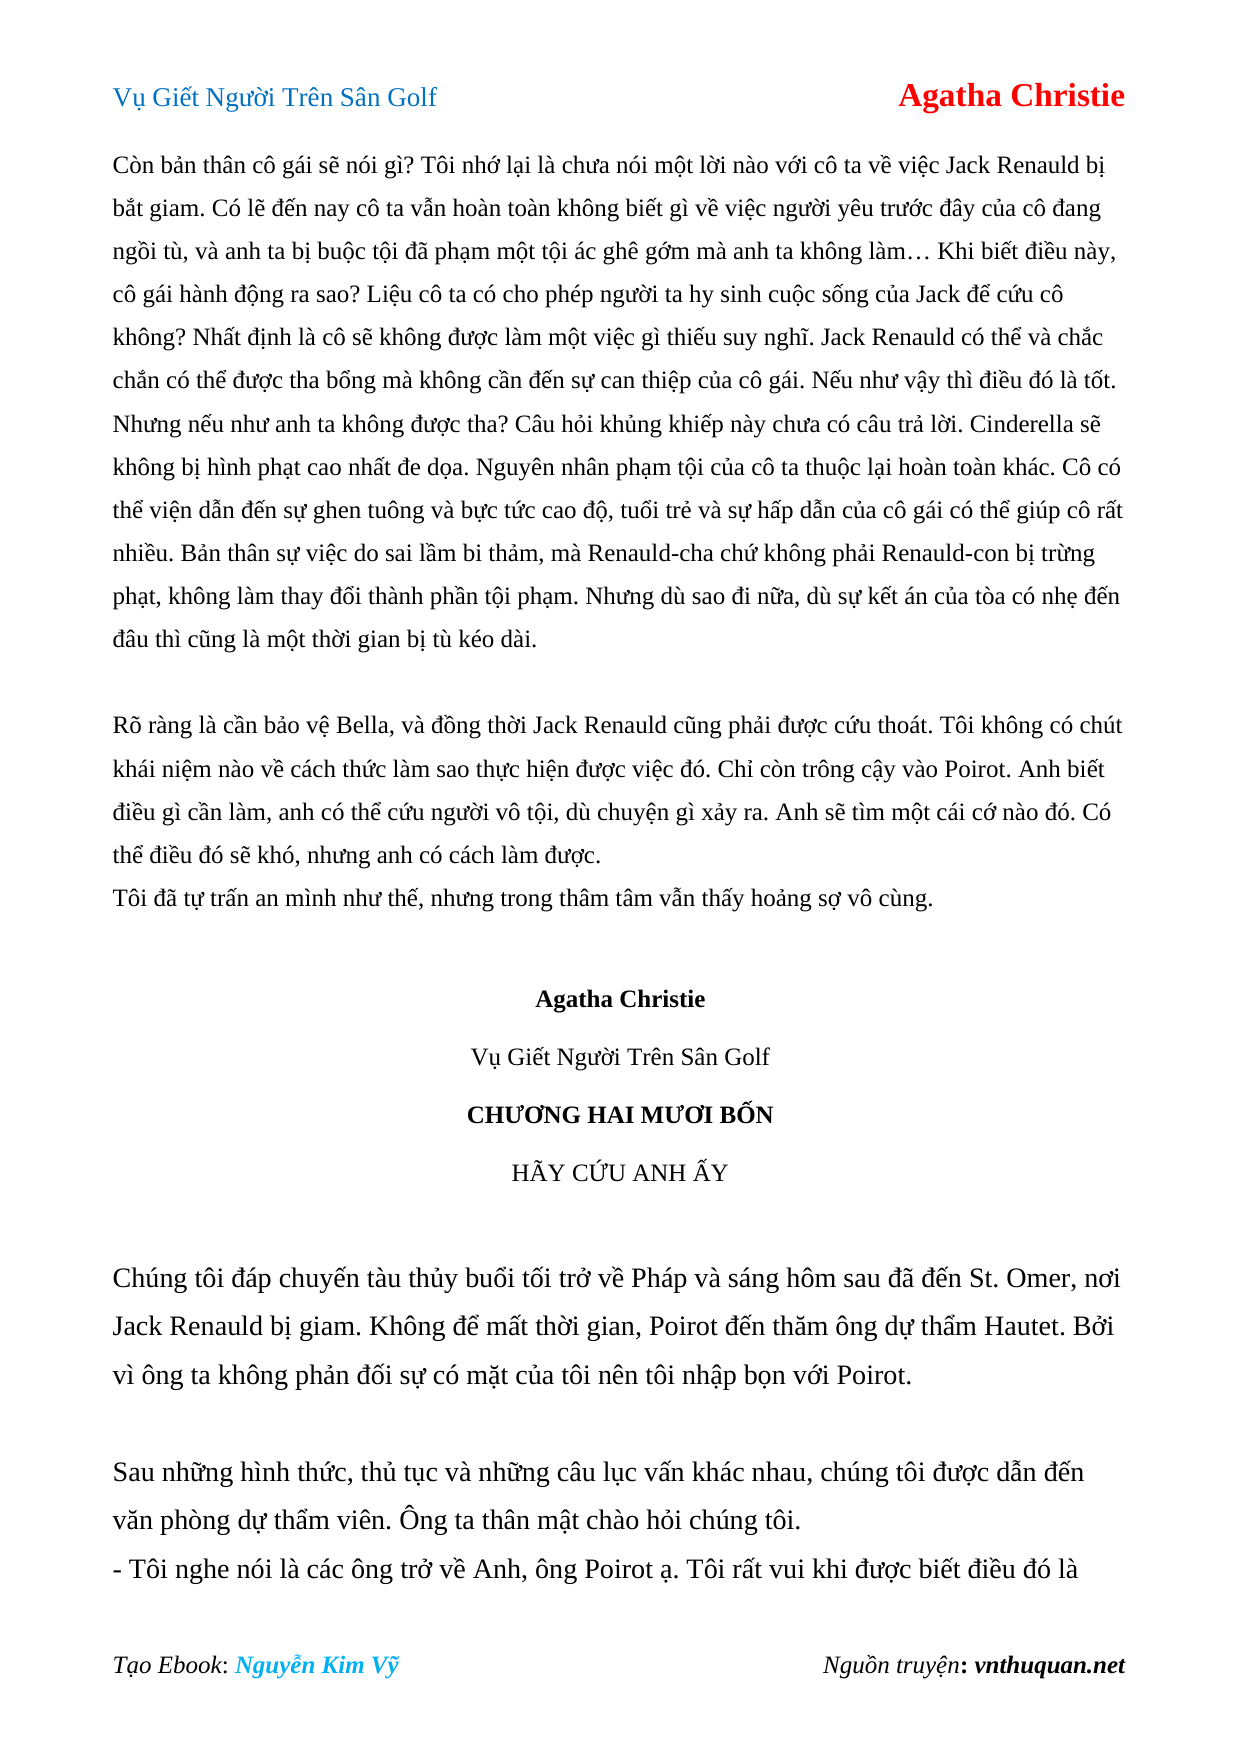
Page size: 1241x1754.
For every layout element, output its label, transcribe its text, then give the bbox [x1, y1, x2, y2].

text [112, 1216, 1128, 1584]
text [112, 150, 1128, 912]
text Vụ Giết Người Trên Sân Golf [112, 1042, 1128, 1071]
text HÃY CỨU ANH ẤY [112, 1158, 1128, 1187]
text Agatha Christie [112, 984, 1128, 1013]
text CHƯƠNG HAI MƯƠI BỐN [112, 1100, 1128, 1129]
